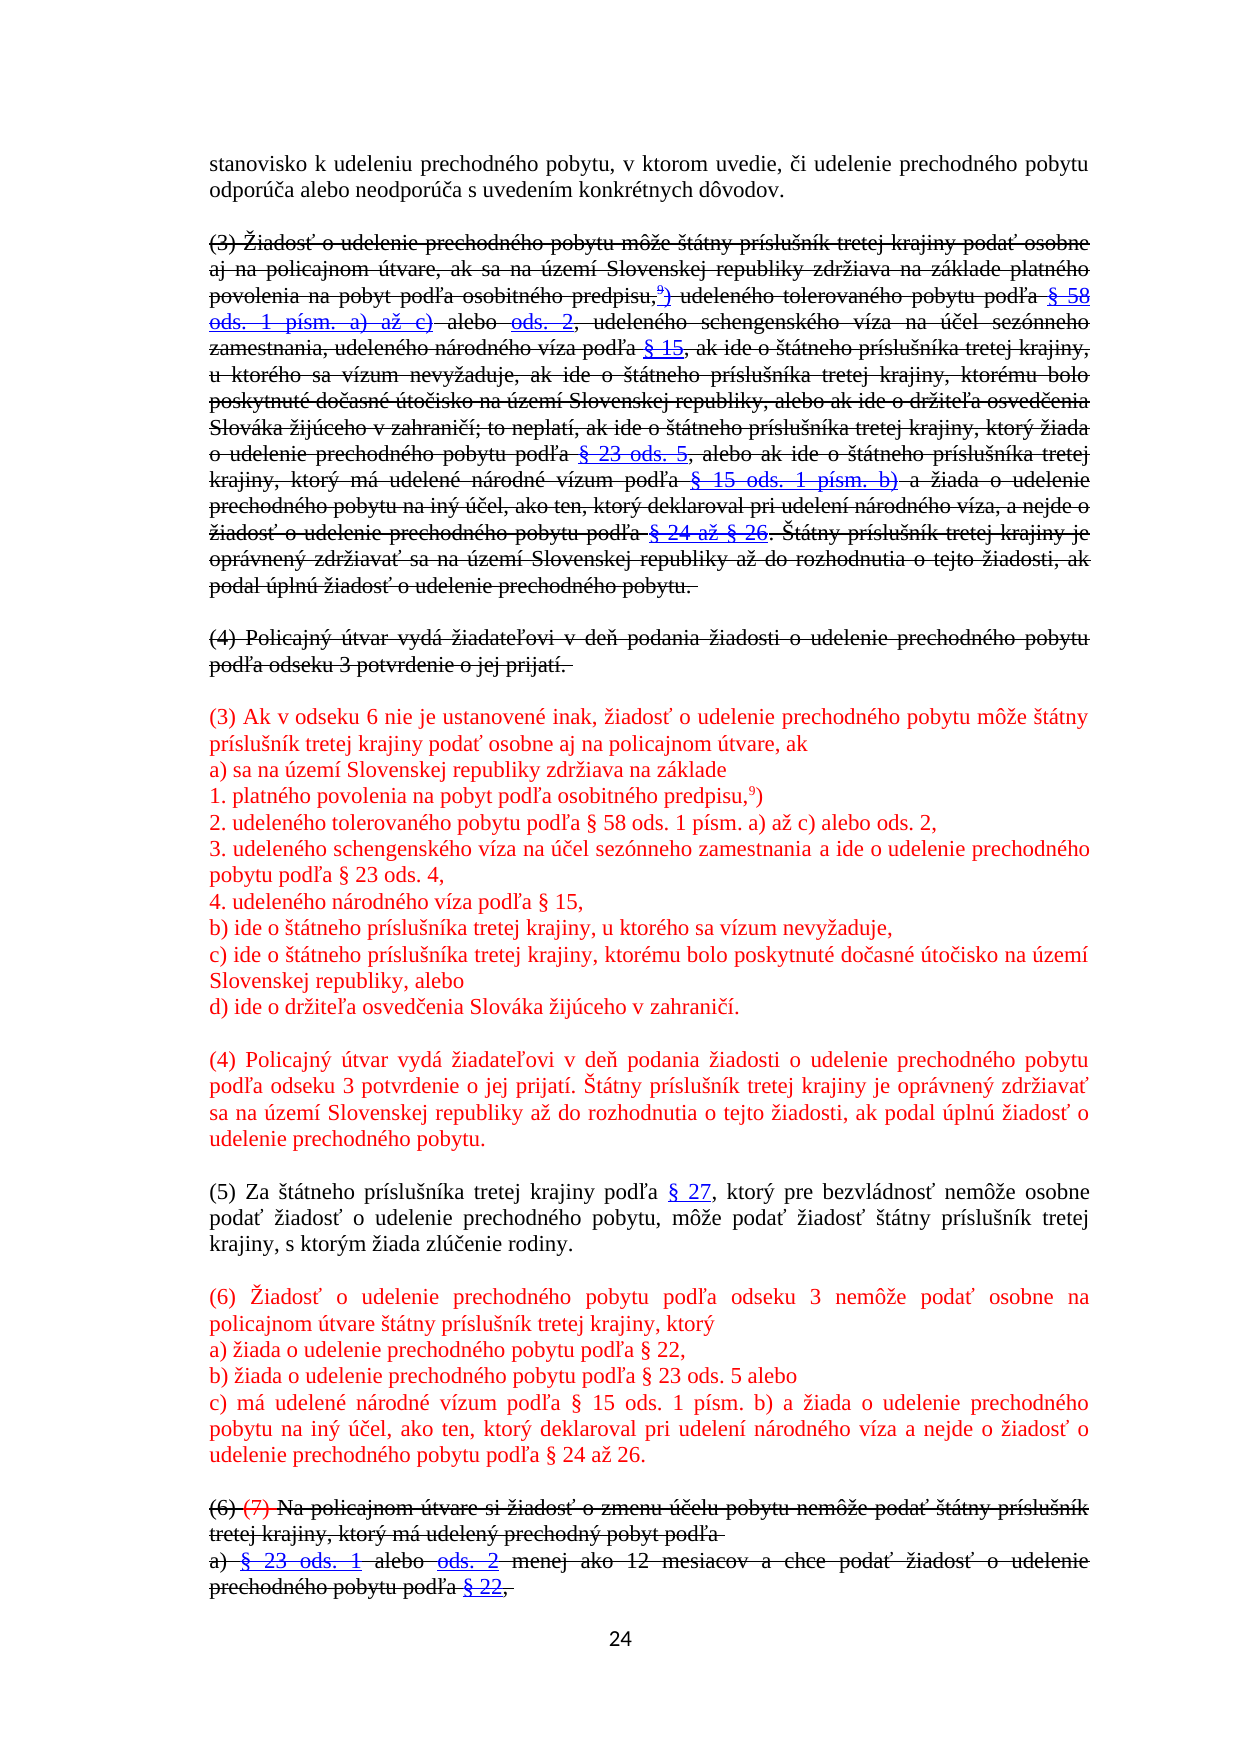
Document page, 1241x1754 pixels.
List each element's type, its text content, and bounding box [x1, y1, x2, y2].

text d) ide o držiteľa osvedčenia Slováka žijúceho v zahraničí. [209, 993, 1090, 1020]
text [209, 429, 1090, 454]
text a) žiada o udelenie prechodného pobytu podľa § 22, [209, 1336, 1090, 1362]
text c) ide o štátneho príslušníka tretej krajiny, ktorému bolo poskytnuté dočasné útočisko na území Slovenskej republiky, alebo [209, 941, 1090, 993]
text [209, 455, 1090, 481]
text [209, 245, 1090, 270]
text (5) Za štátneho príslušníka tretej krajiny podľa § 27, ktorý pre bezvládnosť nemôže osobne podať žiadosť o udelenie prechodného pobytu, môže podať žiadosť štátny príslušník tretej krajiny, s ktorým žiada zlúčenie rodiny. [209, 1178, 1090, 1257]
text 4. udeleného národného víza podľa § 15, [209, 888, 1090, 914]
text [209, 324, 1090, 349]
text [209, 150, 1090, 203]
text (6) (7) Na policajnom útvare si žiadosť o zmenu účelu pobytu nemôže podať štátny príslušník tretej krajiny, ktorý má udelený prechodný pobyt podľa [209, 1494, 1090, 1547]
text (6) Žiadosť o udelenie prechodného pobytu podľa odseku 3 nemôže podať osobne na policajnom útvare štátny príslušník tretej krajiny, ktorý [209, 1283, 1090, 1336]
text 1. platného povolenia na pobyt podľa osobitného predpisu,9) [209, 782, 1090, 809]
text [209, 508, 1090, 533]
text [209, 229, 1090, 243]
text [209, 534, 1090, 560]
text c) má udelené národné vízum podľa § 15 ods. 1 písm. b) a žiada o udelenie prechodného pobytu na iný účel, ako ten, ktorý deklaroval pri udelení národného víza a nejde o žiadosť o udelenie prechodného pobytu podľa § 24 až 26. [209, 1389, 1090, 1468]
text a) § 23 ods. 1 alebo ods. 2 menej ako 12 mesiacov a chce podať žiadosť o udelenie prechodného pobytu podľa § 22, [209, 1547, 1090, 1561]
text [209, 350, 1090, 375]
text 3. udeleného schengenského víza na účel sezónneho zamestnania a ide o udelenie prechodného pobytu podľa § 23 ods. 4, [209, 835, 1090, 888]
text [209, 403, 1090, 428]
text (3) Ak v odseku 6 nie je ustanovené inak, žiadosť o udelenie prechodného pobytu môže štátny príslušník tretej krajiny podať osobne aj na policajnom útvare, ak [209, 703, 1090, 756]
text (4) Policajný útvar vydá žiadateľovi v deň podania žiadosti o udelenie prechodného pobytu podľa odseku 3 potvrdenie o jej prijatí. Štátny príslušník tretej krajiny je oprávnený zdržiavať sa na území Slovenskej republiky až do rozhodnutia o tejto žiadosti, ak podal úplnú žiadosť o udelenie prechodného pobytu. [209, 1046, 1090, 1151]
text b) žiada o udelenie prechodného pobytu podľa § 23 ods. 5 alebo [209, 1362, 1090, 1389]
text a) sa na území Slovenskej republiky zdržiava na základe [209, 756, 1090, 782]
text b) ide o štátneho príslušníka tretej krajiny, u ktorého sa vízum nevyžaduje, [209, 914, 1090, 941]
text 2. udeleného tolerovaného pobytu podľa § 58 ods. 1 písm. a) až c) alebo ods. 2, [209, 809, 1090, 835]
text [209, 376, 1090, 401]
text (4) Policajný útvar vydá žiadateľovi v deň podania žiadosti o udelenie prechodného pobytu podľa odseku 3 potvrdenie o jej prijatí. [209, 640, 1090, 677]
text (4) Policajný útvar vydá žiadateľovi v deň podania žiadosti o udelenie prechodného pobytu podľa odseku 3 potvrdenie o jej prijatí. [209, 624, 1090, 639]
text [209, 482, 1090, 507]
text a) § 23 ods. 1 alebo ods. 2 menej ako 12 mesiacov a chce podať žiadosť o udelenie prechodného pobytu podľa § 22, [209, 1562, 1090, 1599]
